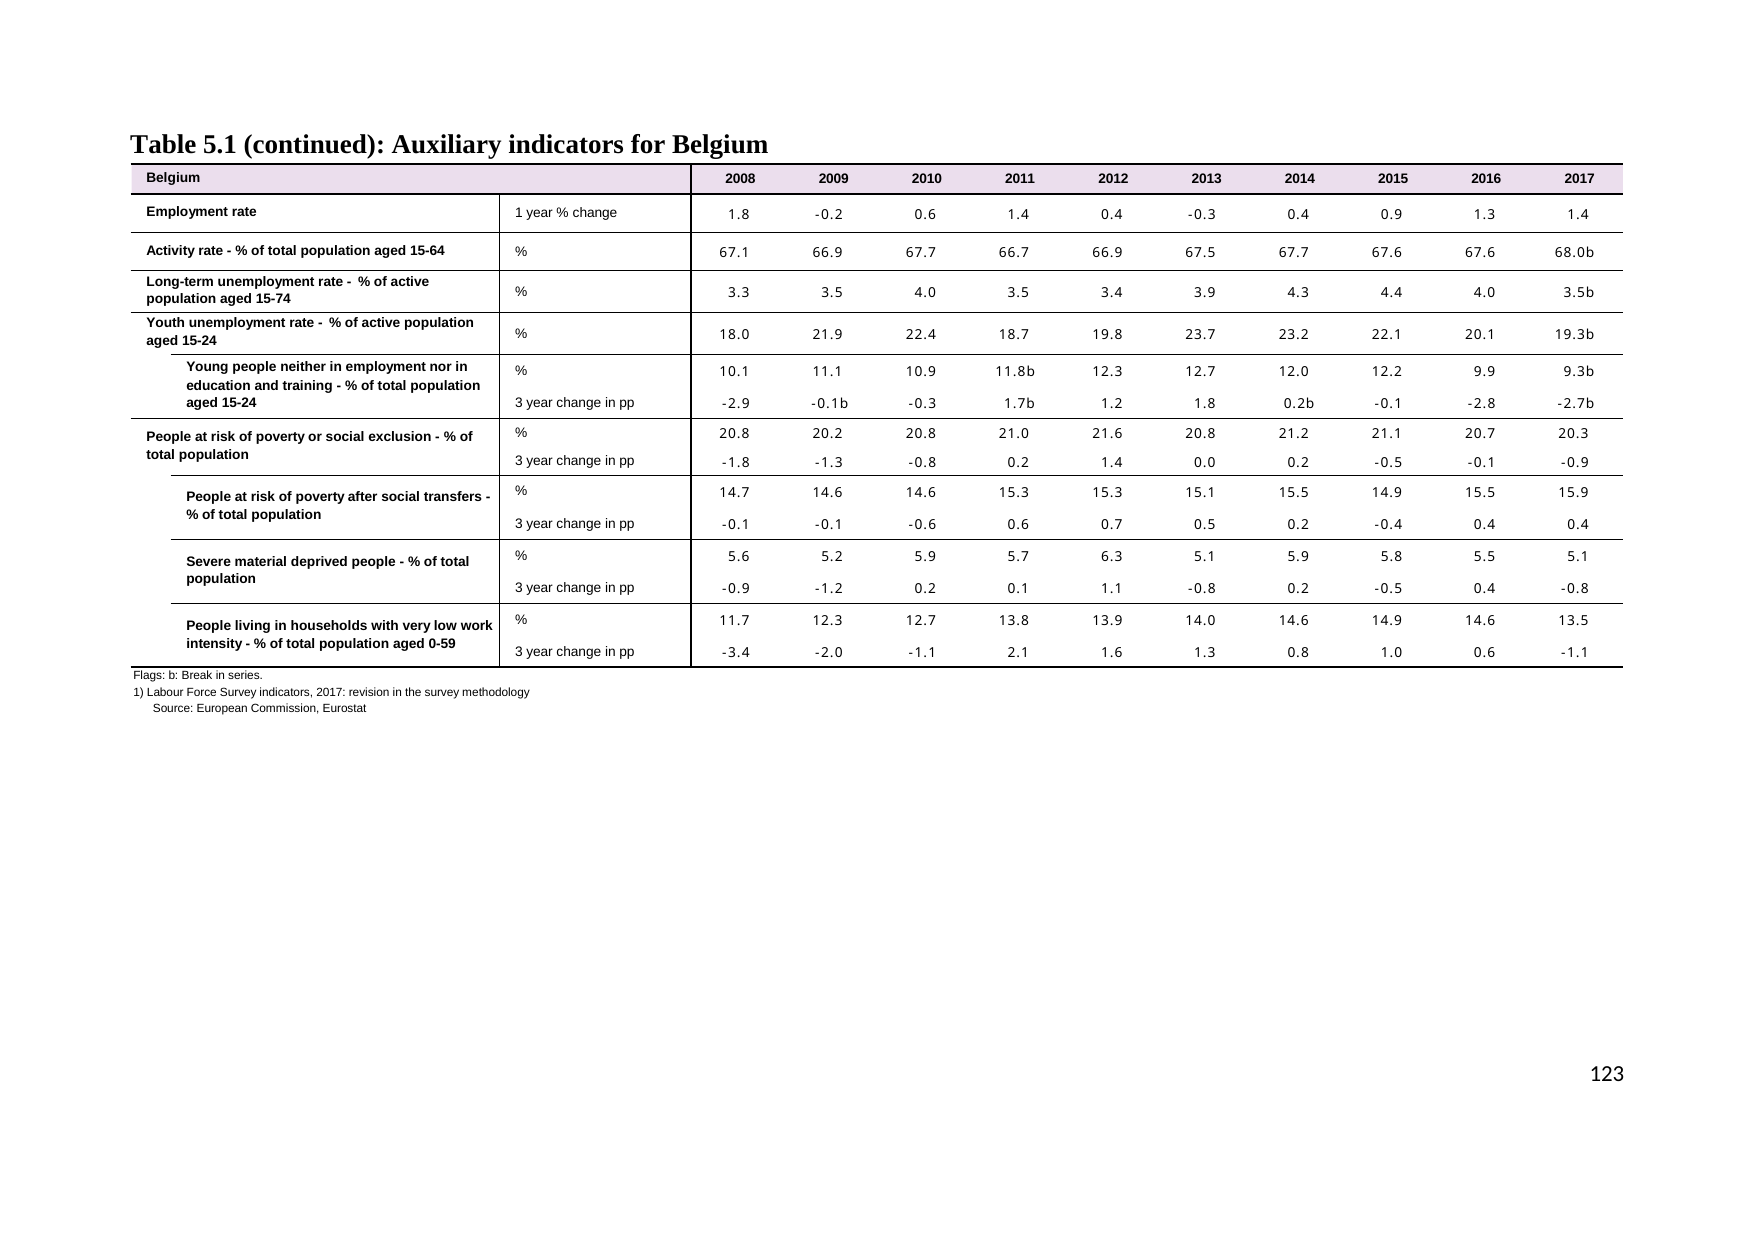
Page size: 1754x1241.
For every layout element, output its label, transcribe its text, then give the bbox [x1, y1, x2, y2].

subtitle Table 5.1 (continued): Auxiliary indicators for Belgium [130, 128, 1624, 159]
